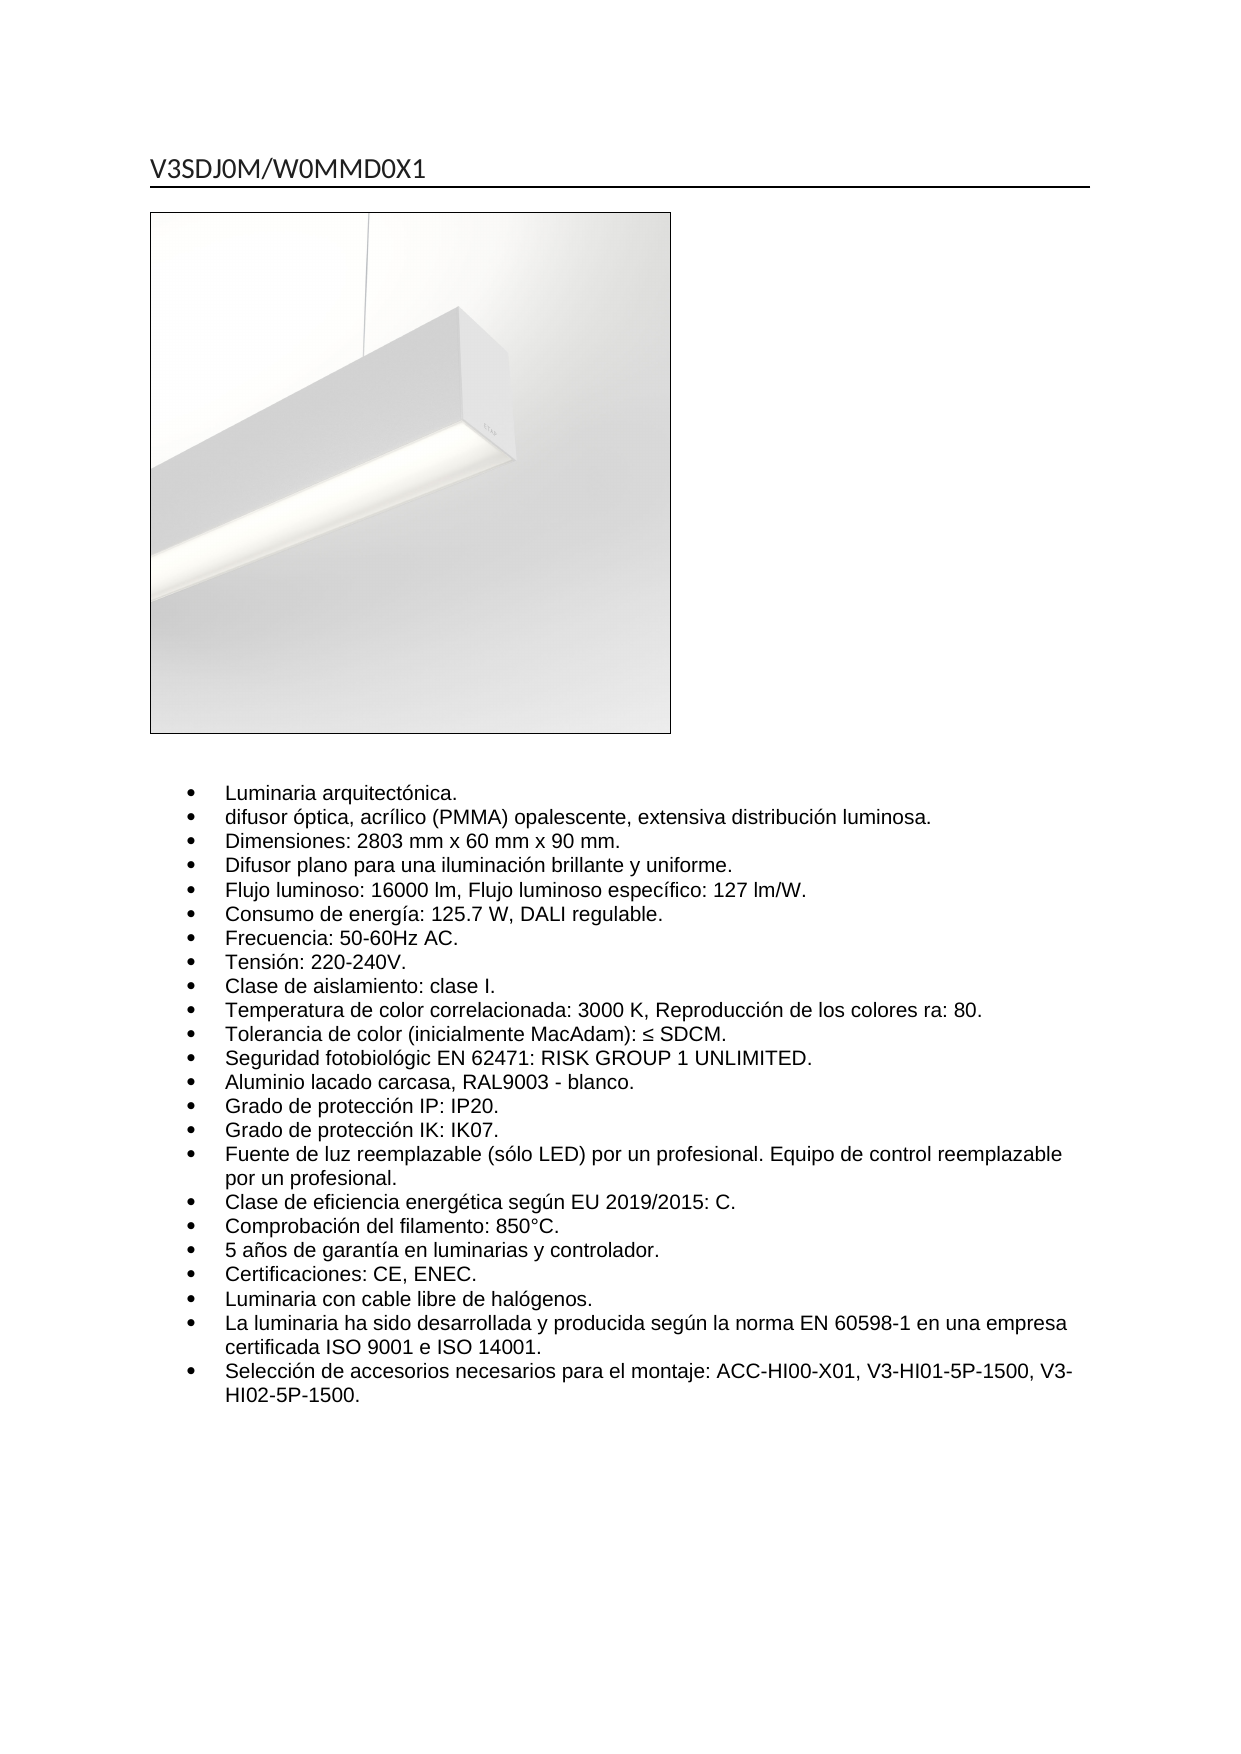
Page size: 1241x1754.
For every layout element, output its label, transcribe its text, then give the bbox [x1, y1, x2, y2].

list Luminaria con cable libre de halógenos. [187, 1286, 1090, 1310]
list Frecuencia: 50-60Hz AC. [187, 926, 1090, 949]
list La luminaria ha sido desarrollada y producida según la norma EN 60598-1 en una empresa certificada ISO 9001 e ISO 14001. [187, 1310, 1090, 1358]
list Flujo luminoso: 16000 lm, Flujo luminoso específico: 127 lm/W. [187, 877, 1090, 901]
list Clase de aislamiento: clase I. [187, 974, 1090, 998]
list 5 años de garantía en luminarias y controlador. [187, 1238, 1090, 1262]
list Luminaria arquitectónica. [187, 781, 1090, 805]
list Seguridad fotobiológic EN 62471: RISK GROUP 1 UNLIMITED. [187, 1046, 1090, 1070]
list Clase de eficiencia energética según EU 2019/2015: C. [187, 1190, 1090, 1214]
picture [151, 213, 670, 733]
list difusor óptica, acrílico (PMMA) opalescente, extensiva distribución luminosa. [187, 805, 1090, 829]
text V3SDJ0M/W0MMD0X1 [150, 150, 1090, 186]
list Comprobación del filamento: 850°C. [187, 1214, 1090, 1238]
list Difusor plano para una iluminación brillante y uniforme. [187, 853, 1090, 877]
list Certificaciones: CE, ENEC. [187, 1262, 1090, 1286]
list Consumo de energía: 125.7 W, DALI regulable. [187, 901, 1090, 926]
list Tolerancia de color (inicialmente MacAdam): ≤ SDCM. [187, 1022, 1090, 1046]
list Tensión: 220-240V. [187, 949, 1090, 974]
list Selección de accesorios necesarios para el montaje: ACC-HI00-X01, V3-HI01-5P-1500, V3-HI02-5P-1500. [187, 1358, 1090, 1406]
list Dimensiones: 2803 mm x 60 mm x 90 mm. [187, 829, 1090, 853]
list Temperatura de color correlacionada: 3000 K, Reproducción de los colores ra: 80. [187, 998, 1090, 1022]
list Grado de protección IP: IP20. [187, 1094, 1090, 1118]
list Fuente de luz reemplazable (sólo LED) por un profesional. Equipo de control reemplazable por un profesional. [187, 1142, 1090, 1190]
list Grado de protección IK: IK07. [187, 1118, 1090, 1142]
list Aluminio lacado carcasa, RAL9003 - blanco. [187, 1070, 1090, 1094]
